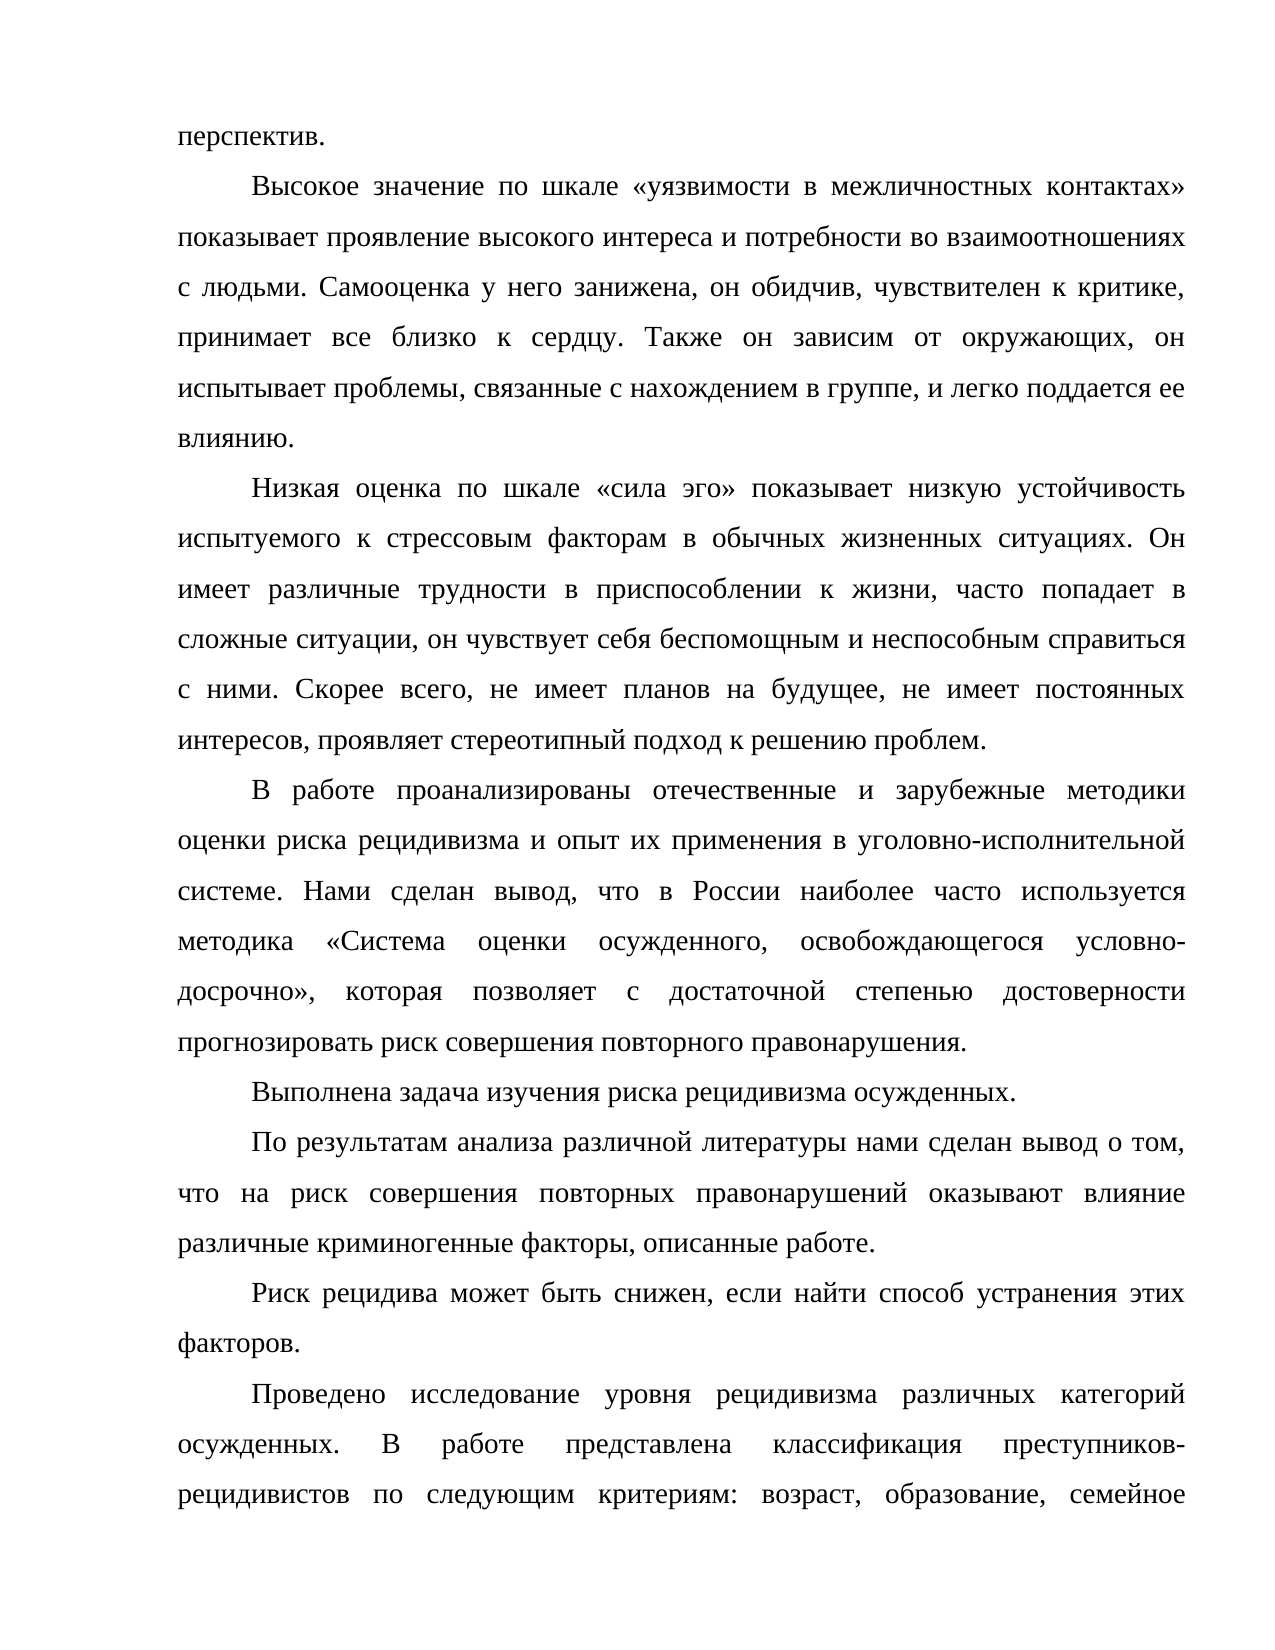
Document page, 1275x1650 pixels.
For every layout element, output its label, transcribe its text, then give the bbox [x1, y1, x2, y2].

text Низкая оценка по шкале «сила эго» показывает низкую устойчивость испытуемого к стрессовым факторам в обычных жизненных ситуациях. Он имеет различные трудности в приспособлении к жизни, часто попадает в сложные ситуации, он чувствует себя беспомощным и неспособным справиться с ними. Скорее всего, не имеет планов на будущее, не имеет постоянных интересов, проявляет стереотипный подход к решению проблем. [177, 470, 1186, 755]
text Высокое значение по шкале «уязвимости в межличностных контактах» показывает проявление высокого интереса и потребности во взаимоотношениях с людьми. Самооценка у него занижена, он обидчив, чувствителен к критике, принимает все близко к сердцу. Также он зависим от окружающих, он испытывает проблемы, связанные с нахождением в группе, и легко поддается ее влиянию. [177, 168, 1186, 453]
text В работе проанализированы отечественные и зарубежные методики оценки риска рецидивизма и опыт их применения в уголовно-исполнительной системе. Нами сделан вывод, что в России наиболее часто используется методика «Система оценки осужденного, освобождающегося условно-досрочно», которая позволяет с достаточной степенью достоверности прогнозировать риск совершения повторного правонарушения. [177, 772, 1186, 1057]
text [177, 1376, 1186, 1510]
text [177, 118, 1186, 152]
text Риск рецидива может быть снижен, если найти способ устранения этих факторов. [177, 1275, 1186, 1359]
text Выполнена задача изучения риска рецидивизма осужденных. [177, 1074, 1186, 1108]
text По результатам анализа различной литературы нами сделан вывод о том, что на риск совершения повторных правонарушений оказывают влияние различные криминогенные факторы, описанные работе. [177, 1124, 1186, 1258]
